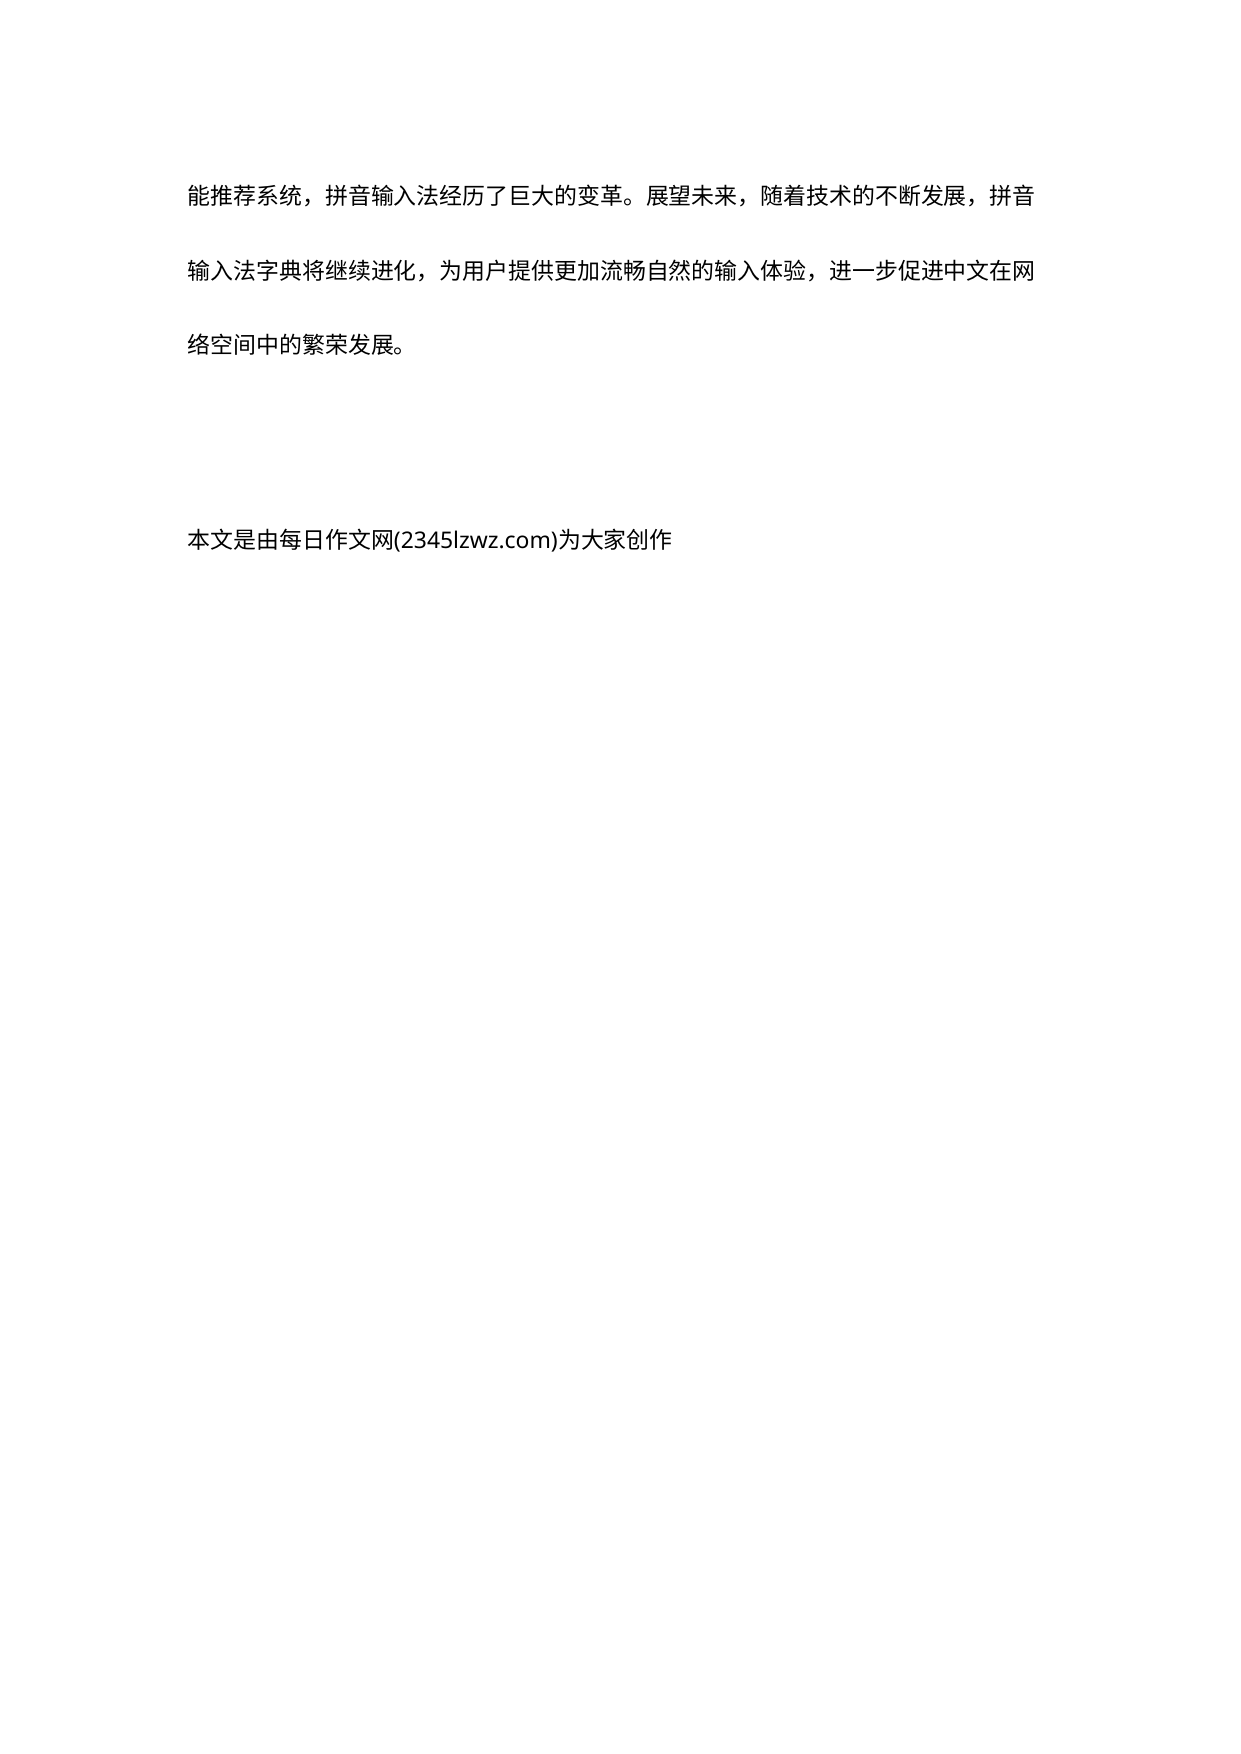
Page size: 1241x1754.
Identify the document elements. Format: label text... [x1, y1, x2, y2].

text 本文是由每日作文网(2345lzwz.com)为大家创作 [187, 506, 1053, 571]
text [187, 162, 1053, 376]
